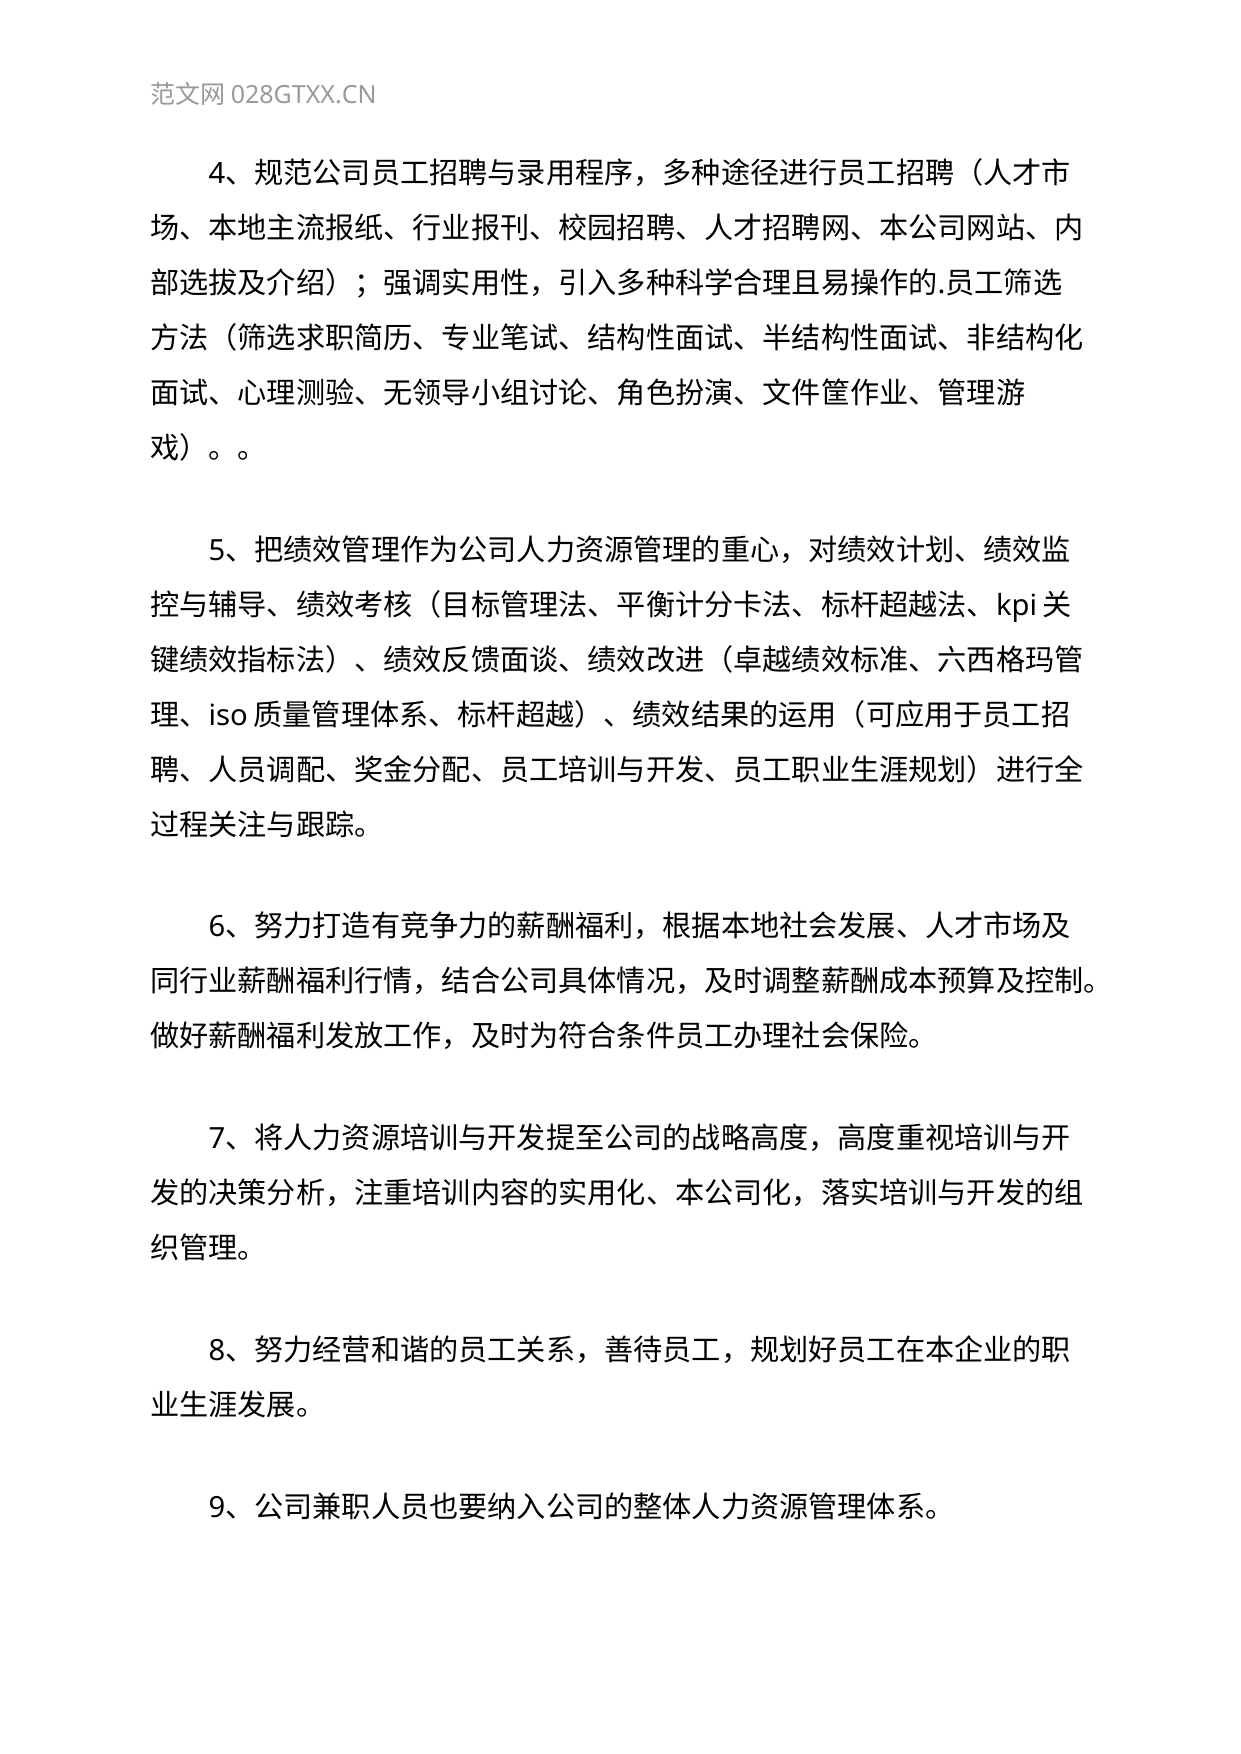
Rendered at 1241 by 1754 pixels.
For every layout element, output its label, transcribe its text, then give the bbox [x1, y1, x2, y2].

text 4、规范公司员工招聘与录用程序，多种途径进行员工招聘（人才市场、本地主流报纸、行业报刊、校园招聘、人才招聘网、本公司网站、内部选拔及介绍）；强调实用性，引入多种科学合理且易操作的.员工筛选方法（筛选求职简历、专业笔试、结构性面试、半结构性面试、非结构化面试、心理测验、无领导小组讨论、角色扮演、文件筐作业、管理游戏）。。 [150, 150, 1090, 467]
text 9、公司兼职人员也要纳入公司的整体人力资源管理体系。 [150, 1483, 1090, 1526]
text 5、把绩效管理作为公司人力资源管理的重心，对绩效计划、绩效监控与辅导、绩效考核（目标管理法、平衡计分卡法、标杆超越法、kpi关键绩效指标法）、绩效反馈面谈、绩效改进（卓越绩效标准、六西格玛管理、iso质量管理体系、标杆超越）、绩效结果的运用（可应用于员工招聘、人员调配、奖金分配、员工培训与开发、员工职业生涯规划）进行全过程关注与跟踪。 [150, 526, 1090, 843]
text 8、努力经营和谐的员工关系，善待员工，规划好员工在本企业的职业生涯发展。 [150, 1326, 1090, 1424]
text 6、努力打造有竞争力的薪酬福利，根据本地社会发展、人才市场及同行业薪酬福利行情，结合公司具体情况，及时调整薪酬成本预算及控制。做好薪酬福利发放工作，及时为符合条件员工办理社会保险。 [150, 903, 1090, 1055]
text 7、将人力资源培训与开发提至公司的战略高度，高度重视培训与开发的决策分析，注重培训内容的实用化、本公司化，落实培训与开发的组织管理。 [150, 1115, 1090, 1267]
